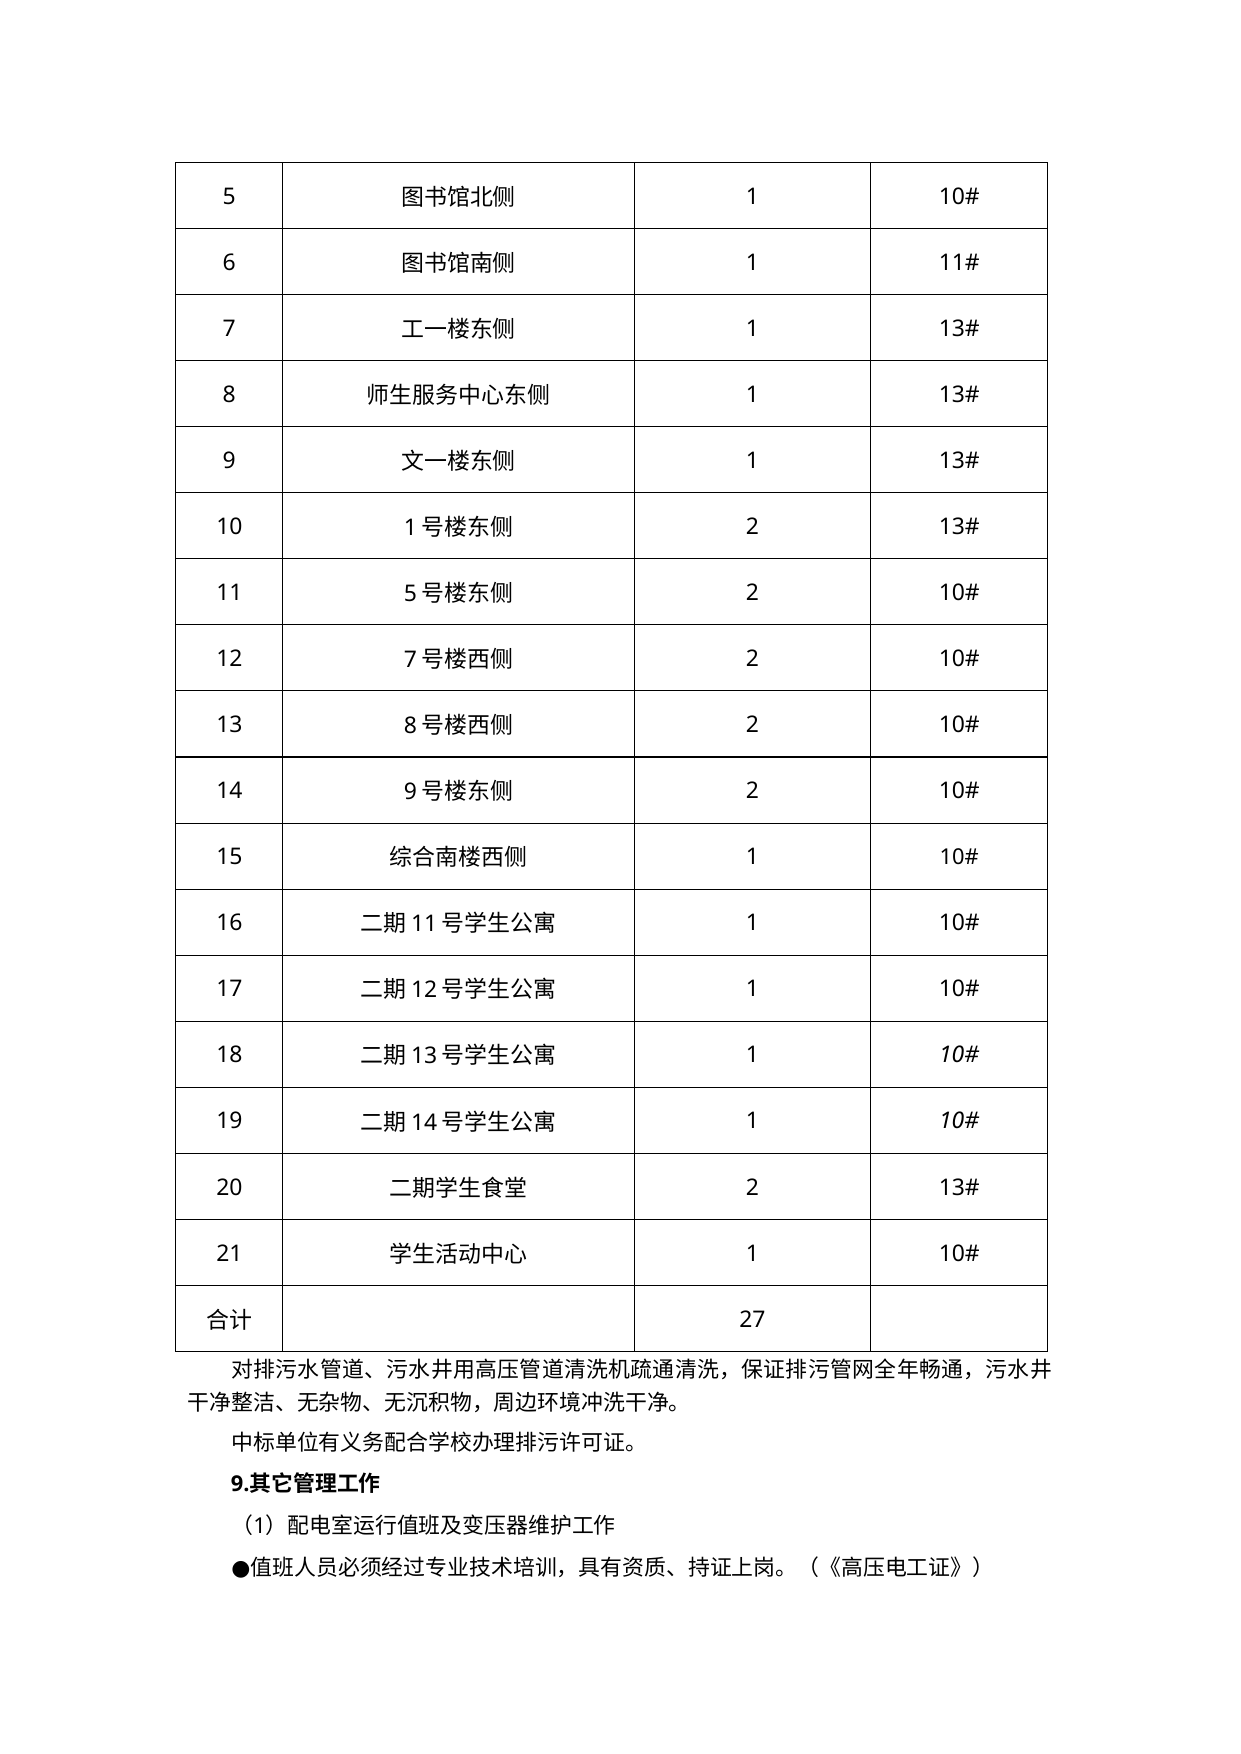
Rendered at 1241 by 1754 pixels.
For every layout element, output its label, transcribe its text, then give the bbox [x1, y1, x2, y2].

table_cell 11# [871, 229, 1047, 294]
table_cell 16 [176, 890, 282, 954]
text 9.其它管理工作 [187, 1458, 1053, 1500]
text ●值班人员必须经过专业技术培训，具有资质、持证上岗。（《高压电工证》） [187, 1542, 1053, 1583]
table_cell 二期学生食堂 [283, 1154, 634, 1219]
table_cell 二期11号学生公寓 [283, 890, 634, 954]
text 中标单位有义务配合学校办理排污许可证。 [187, 1417, 1053, 1458]
table_cell 10# [871, 559, 1047, 624]
table_cell 10# [871, 1220, 1047, 1285]
table_cell 5 [176, 163, 282, 228]
table_cell 10# [871, 691, 1047, 756]
table_cell 1 [635, 1022, 870, 1087]
table_cell 工一楼东侧 [283, 295, 634, 360]
table_cell 21 [176, 1220, 282, 1285]
table_cell 2 [635, 1154, 870, 1219]
table_cell 10# [871, 1088, 1047, 1153]
table_cell 2 [635, 758, 870, 822]
table_cell 7号楼西侧 [283, 625, 634, 690]
table_cell 2 [635, 493, 870, 558]
table_cell 7 [176, 295, 282, 360]
table_cell 文一楼东侧 [283, 427, 634, 492]
table_cell 18 [176, 1022, 282, 1087]
table_cell 1 [635, 1220, 870, 1285]
table_cell 6 [176, 229, 282, 294]
table_cell 10 [176, 493, 282, 558]
table_cell 13# [871, 361, 1047, 426]
table_cell 1 [635, 824, 870, 888]
table_cell 二期13号学生公寓 [283, 1022, 634, 1087]
table_cell 图书馆南侧 [283, 229, 634, 294]
table_cell 1 [635, 890, 870, 954]
table_cell 综合南楼西侧 [283, 824, 634, 888]
table_cell 二期14号学生公寓 [283, 1088, 634, 1153]
text 对排污水管道、污水井用高压管道清洗机疏通清洗，保证排污管网全年畅通，污水井干净整洁、无杂物、无沉积物，周边环境冲洗干净。 [187, 1352, 1053, 1417]
table_cell 1 [635, 427, 870, 492]
table_cell 8 [176, 361, 282, 426]
table_cell 1 [635, 361, 870, 426]
table_cell 13# [871, 295, 1047, 360]
table_cell 19 [176, 1088, 282, 1153]
table_cell 20 [176, 1154, 282, 1219]
table_cell 9号楼东侧 [283, 758, 634, 822]
table_cell [871, 1286, 1047, 1351]
table_cell 15 [176, 824, 282, 888]
table_cell 10# [871, 758, 1047, 822]
table_cell 图书馆北侧 [283, 163, 634, 228]
text （1）配电室运行值班及变压器维护工作 [187, 1500, 1053, 1542]
table_cell 合计 [176, 1286, 282, 1351]
table_cell 1 [635, 956, 870, 1021]
table_cell 10# [871, 956, 1047, 1021]
table_cell 1号楼东侧 [283, 493, 634, 558]
table_cell 2 [635, 625, 870, 690]
table_cell 8号楼西侧 [283, 691, 634, 756]
table_cell 5号楼东侧 [283, 559, 634, 624]
table_cell 10# [871, 625, 1047, 690]
table_cell 师生服务中心东侧 [283, 361, 634, 426]
table_cell 27 [635, 1286, 870, 1351]
table_cell 13# [871, 1154, 1047, 1219]
table_cell 14 [176, 758, 282, 822]
table_cell 1 [635, 295, 870, 360]
table_cell 10# [871, 163, 1047, 228]
table_cell 1 [635, 163, 870, 228]
table_cell 13# [871, 493, 1047, 558]
table_cell 11 [176, 559, 282, 624]
table_cell 2 [635, 559, 870, 624]
table_cell 9 [176, 427, 282, 492]
table_cell 1 [635, 229, 870, 294]
table_cell 10# [871, 1022, 1047, 1087]
table_cell 12 [176, 625, 282, 690]
table_cell 13# [871, 427, 1047, 492]
table_cell 17 [176, 956, 282, 1021]
table_cell 二期12号学生公寓 [283, 956, 634, 1021]
table_cell 13 [176, 691, 282, 756]
table_cell 1 [635, 1088, 870, 1153]
table_cell 10# [871, 890, 1047, 954]
table_cell 学生活动中心 [283, 1220, 634, 1285]
table_cell 2 [635, 691, 870, 756]
table_cell [283, 1286, 634, 1351]
table_cell 10# [871, 824, 1047, 888]
